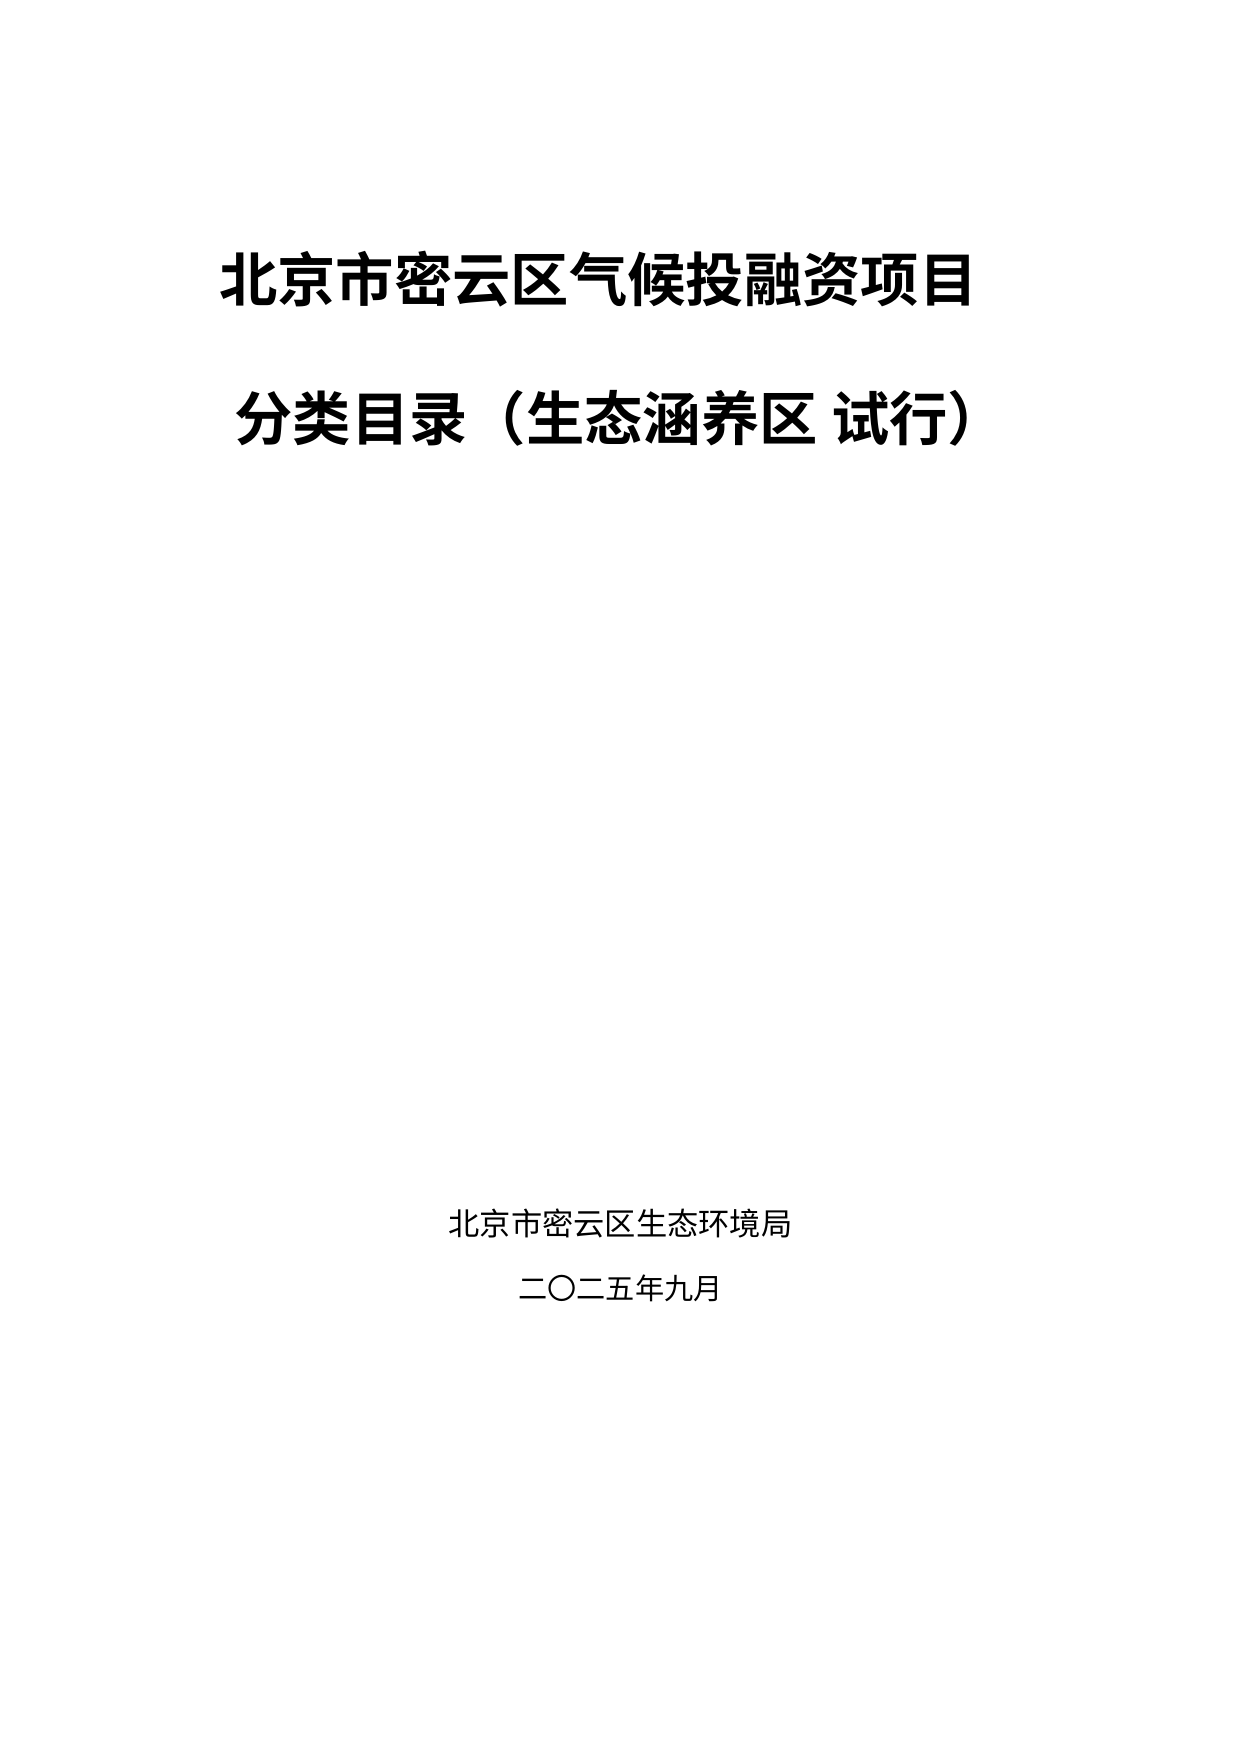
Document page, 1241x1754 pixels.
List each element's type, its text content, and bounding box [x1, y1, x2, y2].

text 北京市密云区气候投融资项目 [143, 227, 1053, 324]
text 二〇二五年九月 [187, 1254, 1053, 1319]
text 分类目录（生态涵养区 试行） [187, 367, 1053, 464]
text 北京市密云区生态环境局 [187, 1189, 1053, 1254]
